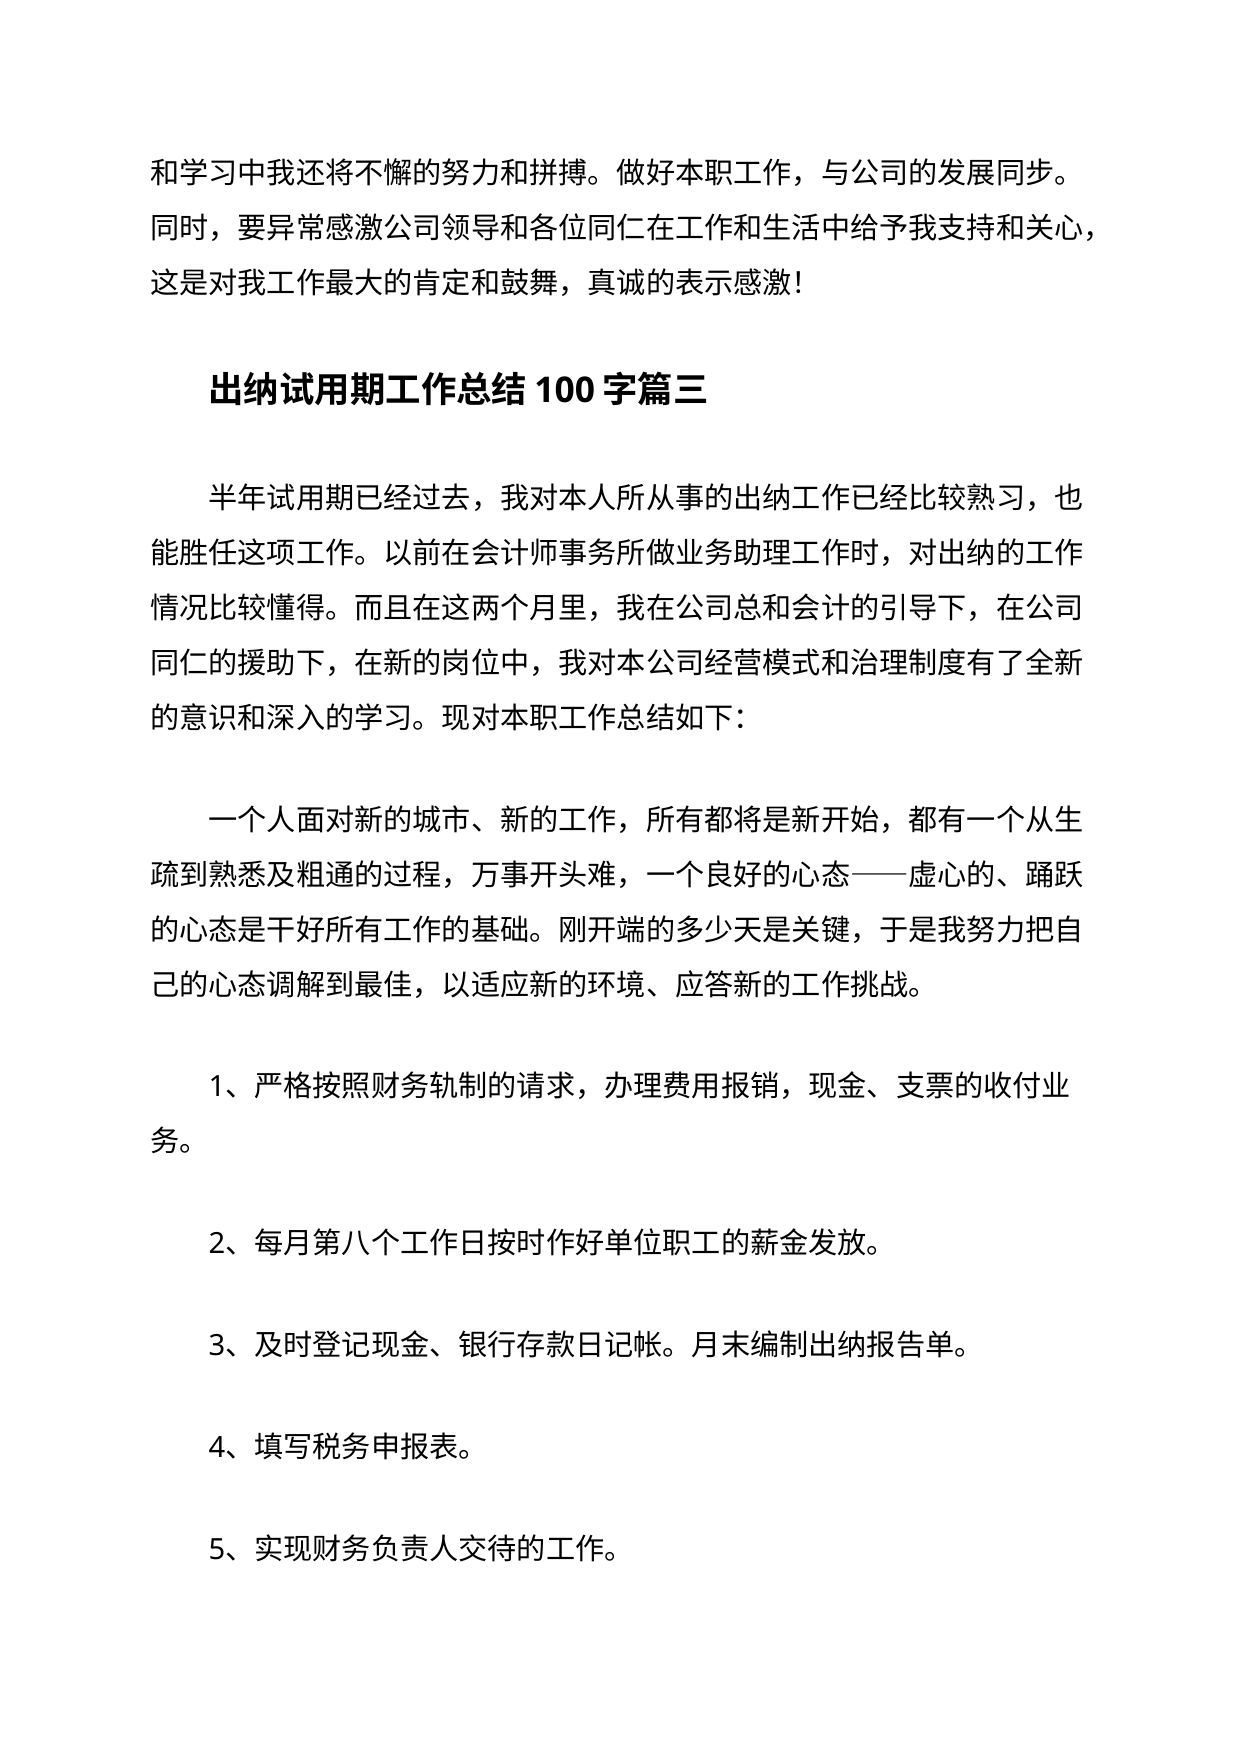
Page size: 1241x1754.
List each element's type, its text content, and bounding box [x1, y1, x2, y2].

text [150, 150, 1090, 302]
text 4、填写税务申报表。 [150, 1424, 1090, 1466]
text 5、实现财务负责人交待的工作。 [150, 1526, 1090, 1568]
text 出纳试用期工作总结100字篇三 [150, 362, 1090, 413]
text 一个人面对新的城市、新的工作，所有都将是新开始，都有一个从生疏到熟悉及粗通的过程，万事开头难，一个良好的心态――虚心的、踊跃的心态是干好所有工作的基础。刚开端的多少天是关键，于是我努力把自己的心态调解到最佳，以适应新的环境、应答新的工作挑战。 [150, 796, 1090, 1003]
text 2、每月第八个工作日按时作好单位职工的薪金发放。 [150, 1220, 1090, 1262]
text 3、及时登记现金、银行存款日记帐。月末编制出纳报告单。 [150, 1322, 1090, 1364]
text 1、严格按照财务轨制的请求，办理费用报销，现金、支票的收付业务。 [150, 1063, 1090, 1160]
text 半年试用期已经过去，我对本人所从事的出纳工作已经比较熟习，也能胜任这项工作。以前在会计师事务所做业务助理工作时，对出纳的工作情况比较懂得。而且在这两个月里，我在公司总和会计的引导下，在公司同仁的援助下，在新的岗位中，我对本公司经营模式和治理制度有了全新的意识和深入的学习。现对本职工作总结如下： [150, 475, 1090, 737]
